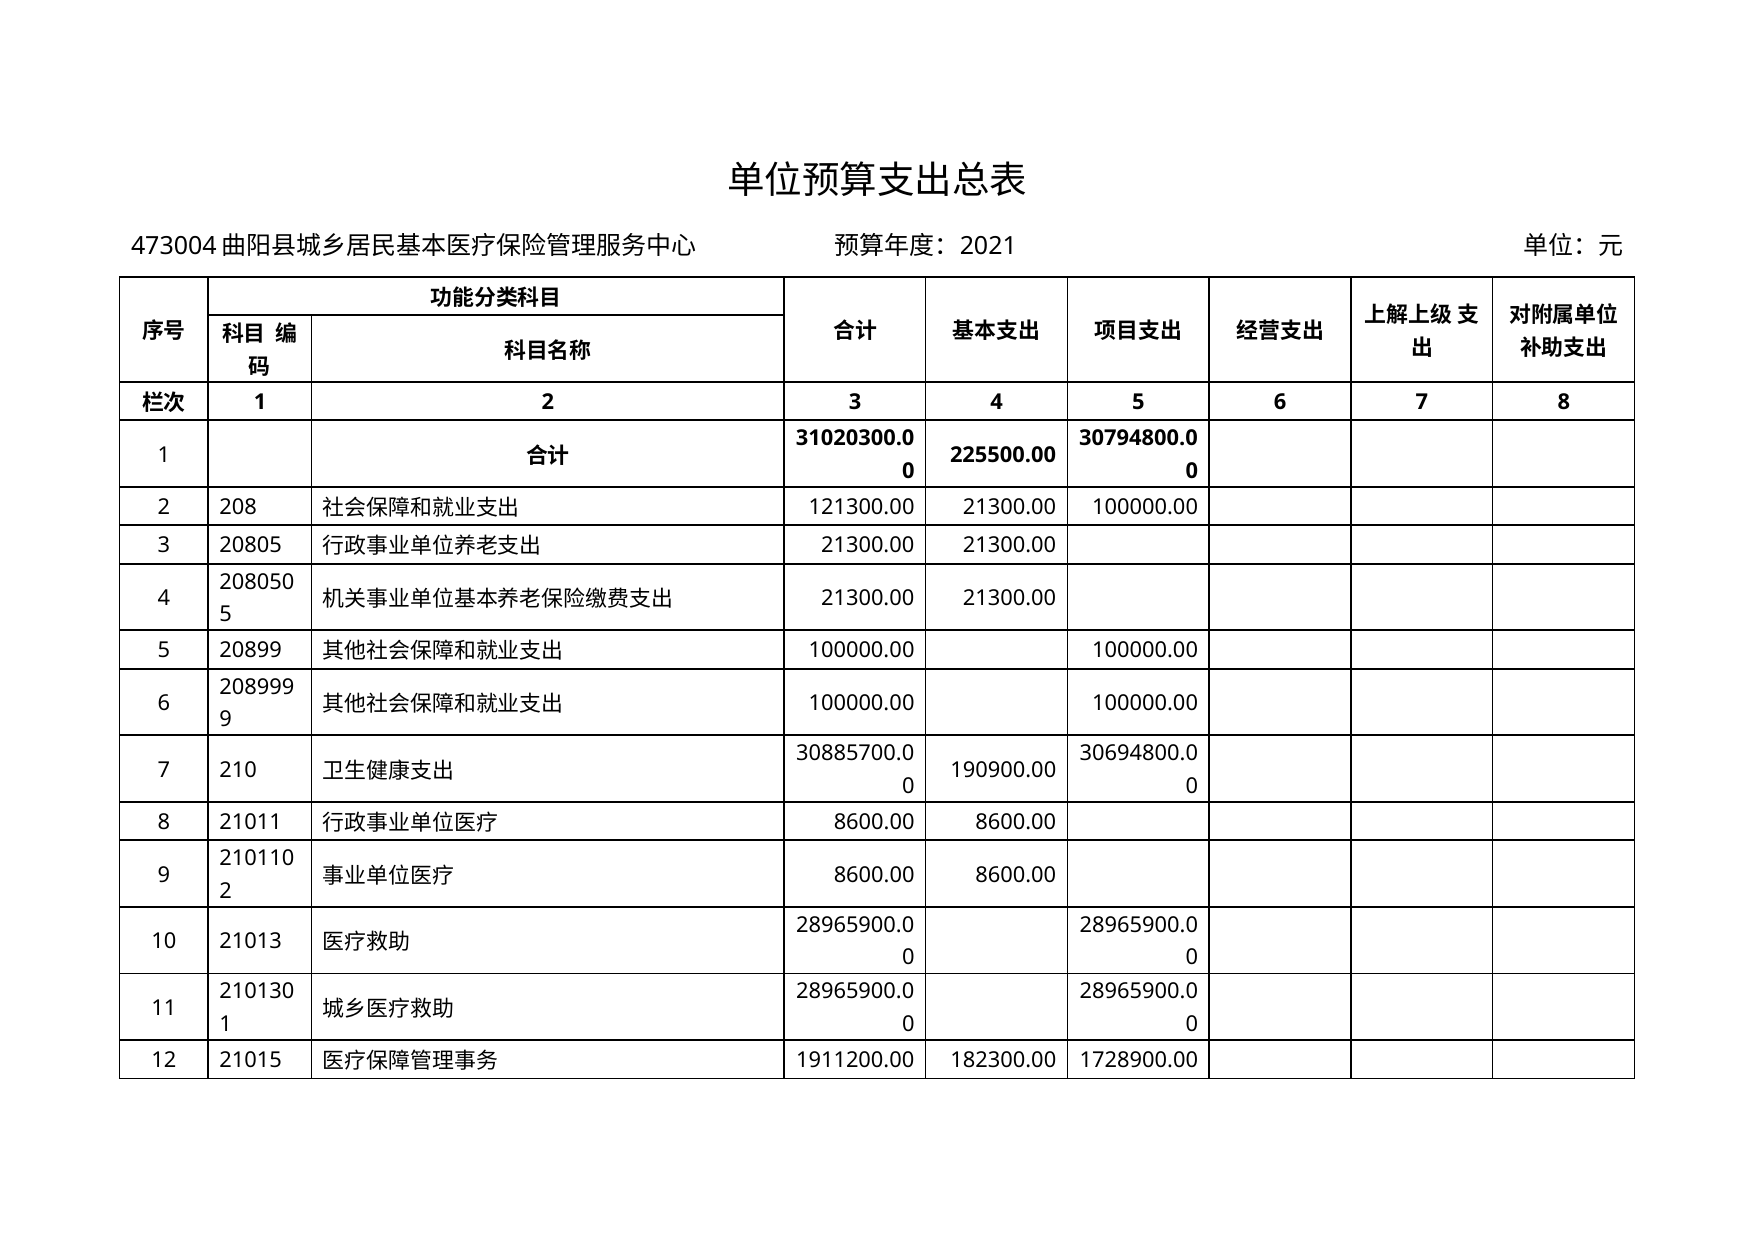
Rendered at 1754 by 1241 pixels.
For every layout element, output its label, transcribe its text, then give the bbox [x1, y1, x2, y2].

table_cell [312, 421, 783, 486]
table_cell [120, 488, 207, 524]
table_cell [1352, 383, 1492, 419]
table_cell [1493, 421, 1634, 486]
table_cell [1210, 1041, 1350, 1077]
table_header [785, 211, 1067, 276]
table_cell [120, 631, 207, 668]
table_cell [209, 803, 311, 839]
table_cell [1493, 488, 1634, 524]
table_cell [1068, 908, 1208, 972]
text 单位预算支出总表 [106, 144, 1648, 209]
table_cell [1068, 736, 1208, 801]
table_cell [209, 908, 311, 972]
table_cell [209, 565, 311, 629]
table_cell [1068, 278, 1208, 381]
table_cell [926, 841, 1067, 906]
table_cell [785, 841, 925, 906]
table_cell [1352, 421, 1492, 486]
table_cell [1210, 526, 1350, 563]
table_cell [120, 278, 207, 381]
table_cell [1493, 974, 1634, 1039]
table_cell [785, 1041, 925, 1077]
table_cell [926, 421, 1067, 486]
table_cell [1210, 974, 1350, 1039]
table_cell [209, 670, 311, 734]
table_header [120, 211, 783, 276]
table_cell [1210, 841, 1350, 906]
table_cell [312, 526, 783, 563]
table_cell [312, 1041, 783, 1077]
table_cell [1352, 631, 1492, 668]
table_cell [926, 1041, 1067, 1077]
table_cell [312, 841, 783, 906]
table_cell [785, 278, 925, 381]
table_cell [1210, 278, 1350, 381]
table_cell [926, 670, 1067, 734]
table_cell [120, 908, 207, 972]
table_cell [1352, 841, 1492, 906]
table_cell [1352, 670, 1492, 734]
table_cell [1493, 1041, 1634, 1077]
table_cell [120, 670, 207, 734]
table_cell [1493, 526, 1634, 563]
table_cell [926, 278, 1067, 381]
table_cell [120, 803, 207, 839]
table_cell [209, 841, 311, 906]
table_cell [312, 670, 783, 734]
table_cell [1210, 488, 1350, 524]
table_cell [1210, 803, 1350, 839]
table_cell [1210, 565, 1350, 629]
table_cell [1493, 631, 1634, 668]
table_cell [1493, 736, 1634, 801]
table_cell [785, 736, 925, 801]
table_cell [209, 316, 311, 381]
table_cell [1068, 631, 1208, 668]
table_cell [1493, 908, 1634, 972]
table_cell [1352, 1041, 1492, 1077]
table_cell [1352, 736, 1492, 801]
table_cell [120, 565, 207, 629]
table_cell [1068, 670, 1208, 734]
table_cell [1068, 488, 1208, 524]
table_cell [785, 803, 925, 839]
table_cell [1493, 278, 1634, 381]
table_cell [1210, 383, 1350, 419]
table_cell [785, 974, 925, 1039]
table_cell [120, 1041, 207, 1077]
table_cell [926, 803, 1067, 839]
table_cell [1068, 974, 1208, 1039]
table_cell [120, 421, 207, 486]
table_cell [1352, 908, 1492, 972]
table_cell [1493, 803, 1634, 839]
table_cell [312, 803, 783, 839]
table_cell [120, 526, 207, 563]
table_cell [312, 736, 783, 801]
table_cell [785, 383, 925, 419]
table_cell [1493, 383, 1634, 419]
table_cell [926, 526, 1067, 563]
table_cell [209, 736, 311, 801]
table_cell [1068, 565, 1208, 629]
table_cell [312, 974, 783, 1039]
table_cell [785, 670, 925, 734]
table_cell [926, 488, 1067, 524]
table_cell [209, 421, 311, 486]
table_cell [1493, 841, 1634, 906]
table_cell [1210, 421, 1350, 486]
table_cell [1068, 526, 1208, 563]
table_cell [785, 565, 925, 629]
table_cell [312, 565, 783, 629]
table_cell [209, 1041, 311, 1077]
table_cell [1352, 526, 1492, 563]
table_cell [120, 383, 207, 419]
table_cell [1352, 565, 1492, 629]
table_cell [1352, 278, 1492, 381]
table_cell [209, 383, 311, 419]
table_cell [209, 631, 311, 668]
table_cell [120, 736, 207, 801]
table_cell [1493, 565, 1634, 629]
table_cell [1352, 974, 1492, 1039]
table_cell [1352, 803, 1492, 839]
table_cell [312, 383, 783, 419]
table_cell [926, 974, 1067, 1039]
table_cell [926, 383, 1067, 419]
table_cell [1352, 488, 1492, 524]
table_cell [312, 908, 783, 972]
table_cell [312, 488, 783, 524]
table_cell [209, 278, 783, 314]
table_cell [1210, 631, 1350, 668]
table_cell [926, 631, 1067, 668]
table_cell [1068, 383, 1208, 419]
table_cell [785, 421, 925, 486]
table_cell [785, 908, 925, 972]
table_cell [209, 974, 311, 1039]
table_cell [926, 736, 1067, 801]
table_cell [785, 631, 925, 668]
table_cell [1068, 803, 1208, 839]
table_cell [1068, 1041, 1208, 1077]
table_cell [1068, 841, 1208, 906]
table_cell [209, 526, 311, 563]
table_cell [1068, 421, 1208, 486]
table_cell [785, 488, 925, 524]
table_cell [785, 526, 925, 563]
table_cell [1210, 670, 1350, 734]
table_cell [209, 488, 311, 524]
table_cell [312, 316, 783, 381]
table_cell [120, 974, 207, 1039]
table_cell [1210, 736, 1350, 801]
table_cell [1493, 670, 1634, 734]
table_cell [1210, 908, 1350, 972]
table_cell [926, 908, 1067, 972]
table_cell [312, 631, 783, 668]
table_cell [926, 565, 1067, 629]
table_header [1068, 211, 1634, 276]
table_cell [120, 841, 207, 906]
